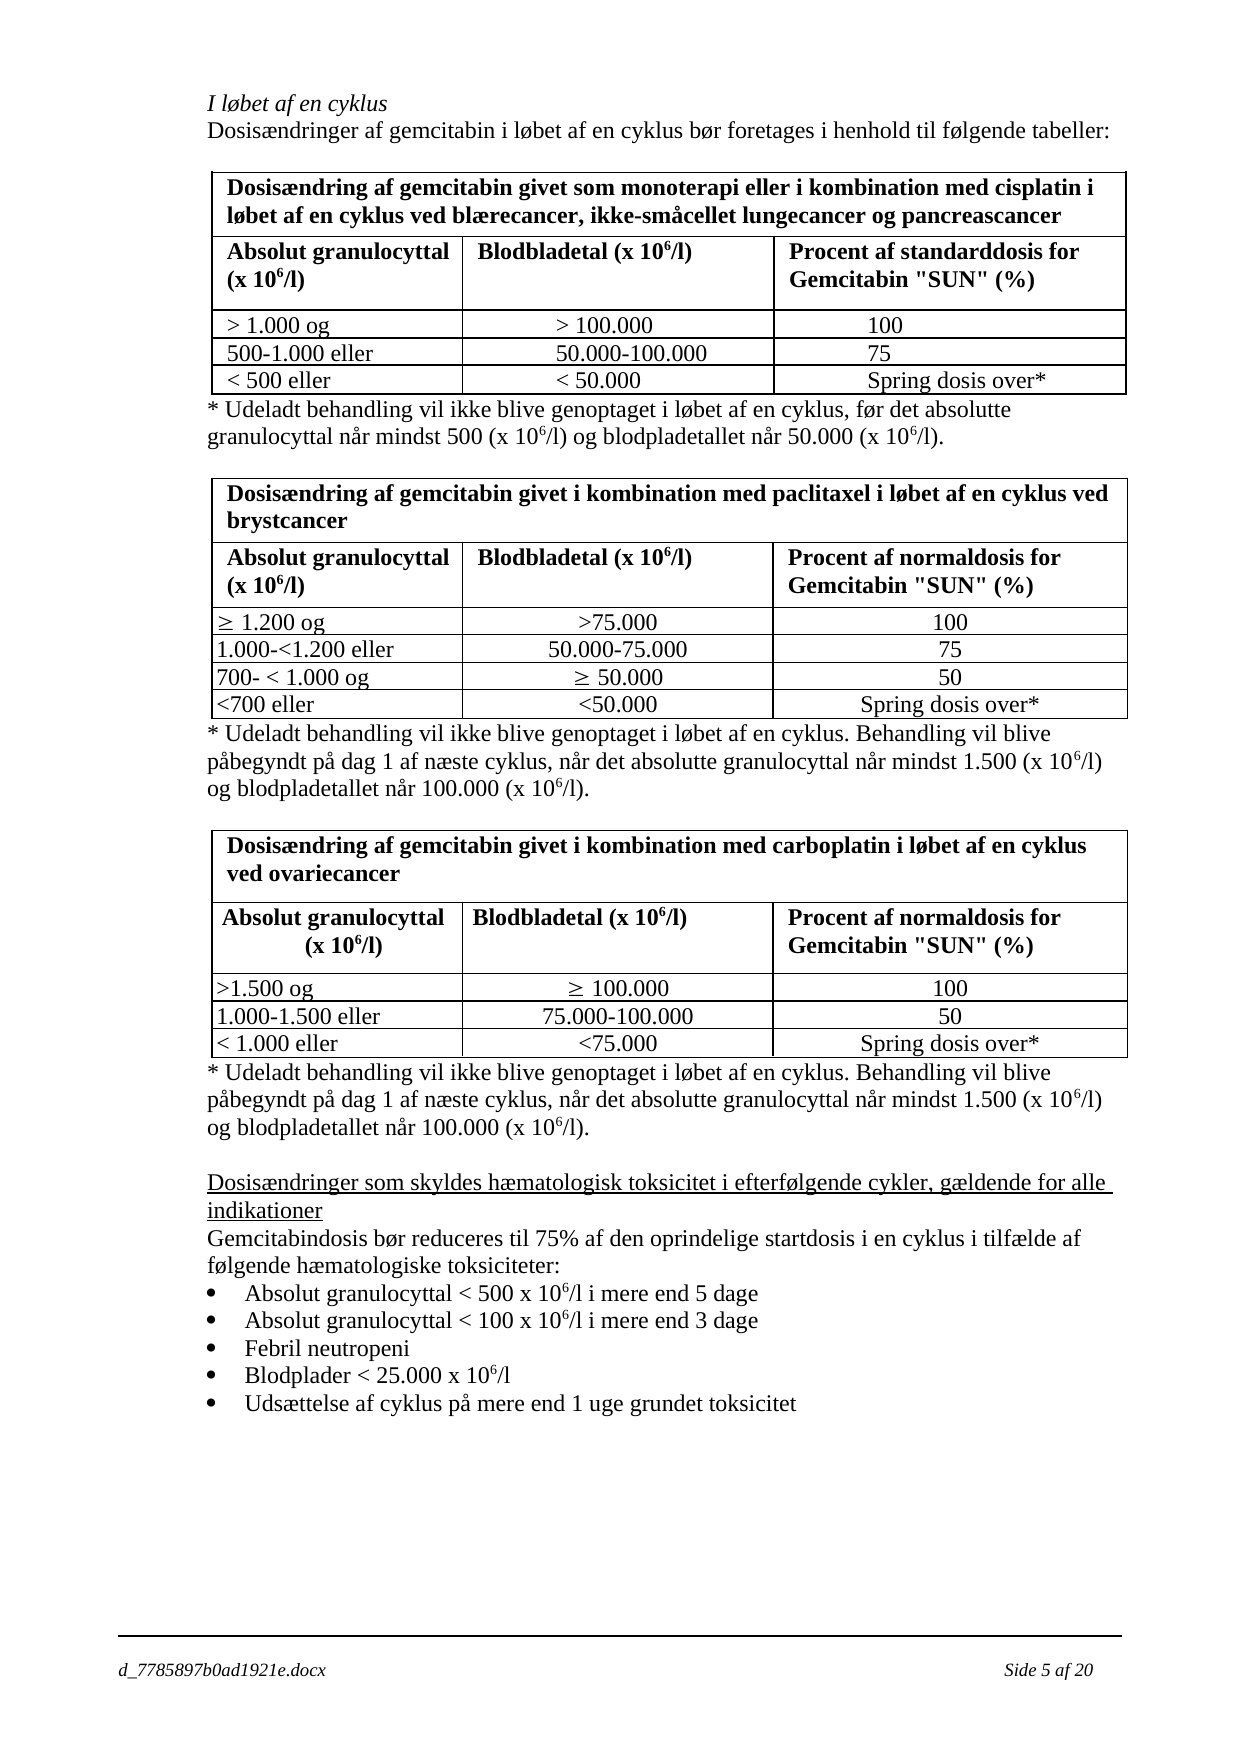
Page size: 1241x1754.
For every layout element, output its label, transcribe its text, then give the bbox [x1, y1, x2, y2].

table_cell <75.000 [463, 1029, 772, 1056]
table_cell > 100.000 [463, 311, 773, 337]
table_cell 100 [774, 974, 1127, 1000]
list Blodplader < 25.000 x 106/l [207, 1362, 1122, 1389]
table_cell <50.000 [463, 690, 772, 717]
text Dosisændringer af gemcitabin i løbet af en cyklus bør foretages i henhold til følgende tabeller: [118, 116, 1122, 144]
table_cell 100.000 [463, 974, 772, 1000]
table_cell 75 [774, 635, 1127, 662]
table_cell 50 [774, 663, 1127, 688]
table_cell Absolut granulocyttal (x 106/l) [213, 903, 462, 972]
text I løbet af en cyklus [118, 89, 1122, 116]
table_header Dosisændring af gemcitabin givet i kombination med paclitaxel i løbet af en cyklus ved brystcancer [213, 479, 1127, 542]
list Absolut granulocyttal < 500 x 106/l i mere end 5 dage [207, 1279, 1122, 1306]
table_cell 50.000-100.000 [463, 339, 773, 364]
table_cell 1.200 og [213, 608, 462, 633]
text * Udeladt behandling vil ikke blive genoptaget i løbet af en cyklus, før det absolutte granulocyttal når mindst 500 (x 106/l) og blodpladetallet når 50.000 (x 106/l). [118, 394, 1122, 450]
table_cell Blodbladetal (x 106/l) [463, 903, 772, 972]
table_header Dosisændring af gemcitabin givet i kombination med carboplatin i løbet af en cyklus ved ovariecancer [213, 831, 1127, 902]
list Absolut granulocyttal < 100 x 106/l i mere end 3 dage [207, 1306, 1122, 1334]
list Udsættelse af cyklus på mere end 1 uge grundet toksicitet [207, 1389, 1122, 1417]
table_cell 1.000-1.500 eller [213, 1002, 462, 1027]
text Dosisændringer som skyldes hæmatologisk toksicitet i efterfølgende cykler, gældende for alle indikationer [118, 1168, 1122, 1223]
table_cell 100 [775, 311, 1125, 337]
list Febril neutropeni [207, 1334, 1122, 1362]
table_cell < 500 eller [213, 366, 462, 393]
table_cell Spring dosis over* [774, 1029, 1127, 1056]
text * Udeladt behandling vil ikke blive genoptaget i løbet af en cyklus. Behandling vil blive påbegyndt på dag 1 af næste cyklus, når det absolutte granulocyttal når mindst 1.500 (x 106/l) og blodpladetallet når 100.000 (x 106/l). [118, 1058, 1122, 1141]
table_cell Procent af normaldosis for Gemcitabin "SUN" (%) [774, 543, 1127, 607]
table_cell 1.000-<1.200 eller [213, 635, 462, 662]
table_cell Spring dosis over* [775, 366, 1125, 393]
table_cell Spring dosis over* [774, 690, 1127, 717]
table_cell >75.000 [463, 608, 772, 633]
table_cell 700- < 1.000 og [213, 663, 462, 688]
table_cell 75 [775, 339, 1125, 364]
table_cell > 1.000 og [213, 311, 462, 337]
table_cell 500-1.000 eller [213, 339, 462, 364]
table_cell 50 [774, 1002, 1127, 1027]
table_cell Absolut granulocyttal (x 106/l) [213, 543, 462, 607]
table_cell Procent af normaldosis for Gemcitabin "SUN" (%) [774, 903, 1127, 972]
table_cell 50.000-75.000 [463, 635, 772, 662]
text * Udeladt behandling vil ikke blive genoptaget i løbet af en cyklus. Behandling vil blive påbegyndt på dag 1 af næste cyklus, når det absolutte granulocyttal når mindst 1.500 (x 106/l) og blodpladetallet når 100.000 (x 106/l). [118, 719, 1122, 802]
table_cell < 1.000 eller [213, 1029, 462, 1056]
table_cell <700 eller [213, 690, 462, 717]
table_cell Procent af standarddosis for Gemcitabin "SUN" (%) [775, 237, 1125, 309]
table_cell 50.000 [463, 663, 772, 688]
table_cell 75.000-100.000 [463, 1002, 772, 1027]
table_cell 100 [774, 608, 1127, 633]
table_cell Blodbladetal (x 106/l) [463, 237, 773, 309]
table_cell >1.500 og [213, 974, 462, 1000]
table_cell < 50.000 [463, 366, 773, 393]
text Gemcitabindosis bør reduceres til 75% af den oprindelige startdosis i en cyklus i tilfælde af følgende hæmatologiske toksiciteter: [118, 1223, 1122, 1279]
table_cell Blodbladetal (x 106/l) [463, 543, 772, 607]
table_header Dosisændring af gemcitabin givet som monoterapi eller i kombination med cisplatin i løbet af en cyklus ved blærecancer, ikke-småcellet lungecancer og pancreascancer [213, 173, 1125, 236]
table_cell Absolut granulocyttal (x 106/l) [213, 237, 462, 309]
